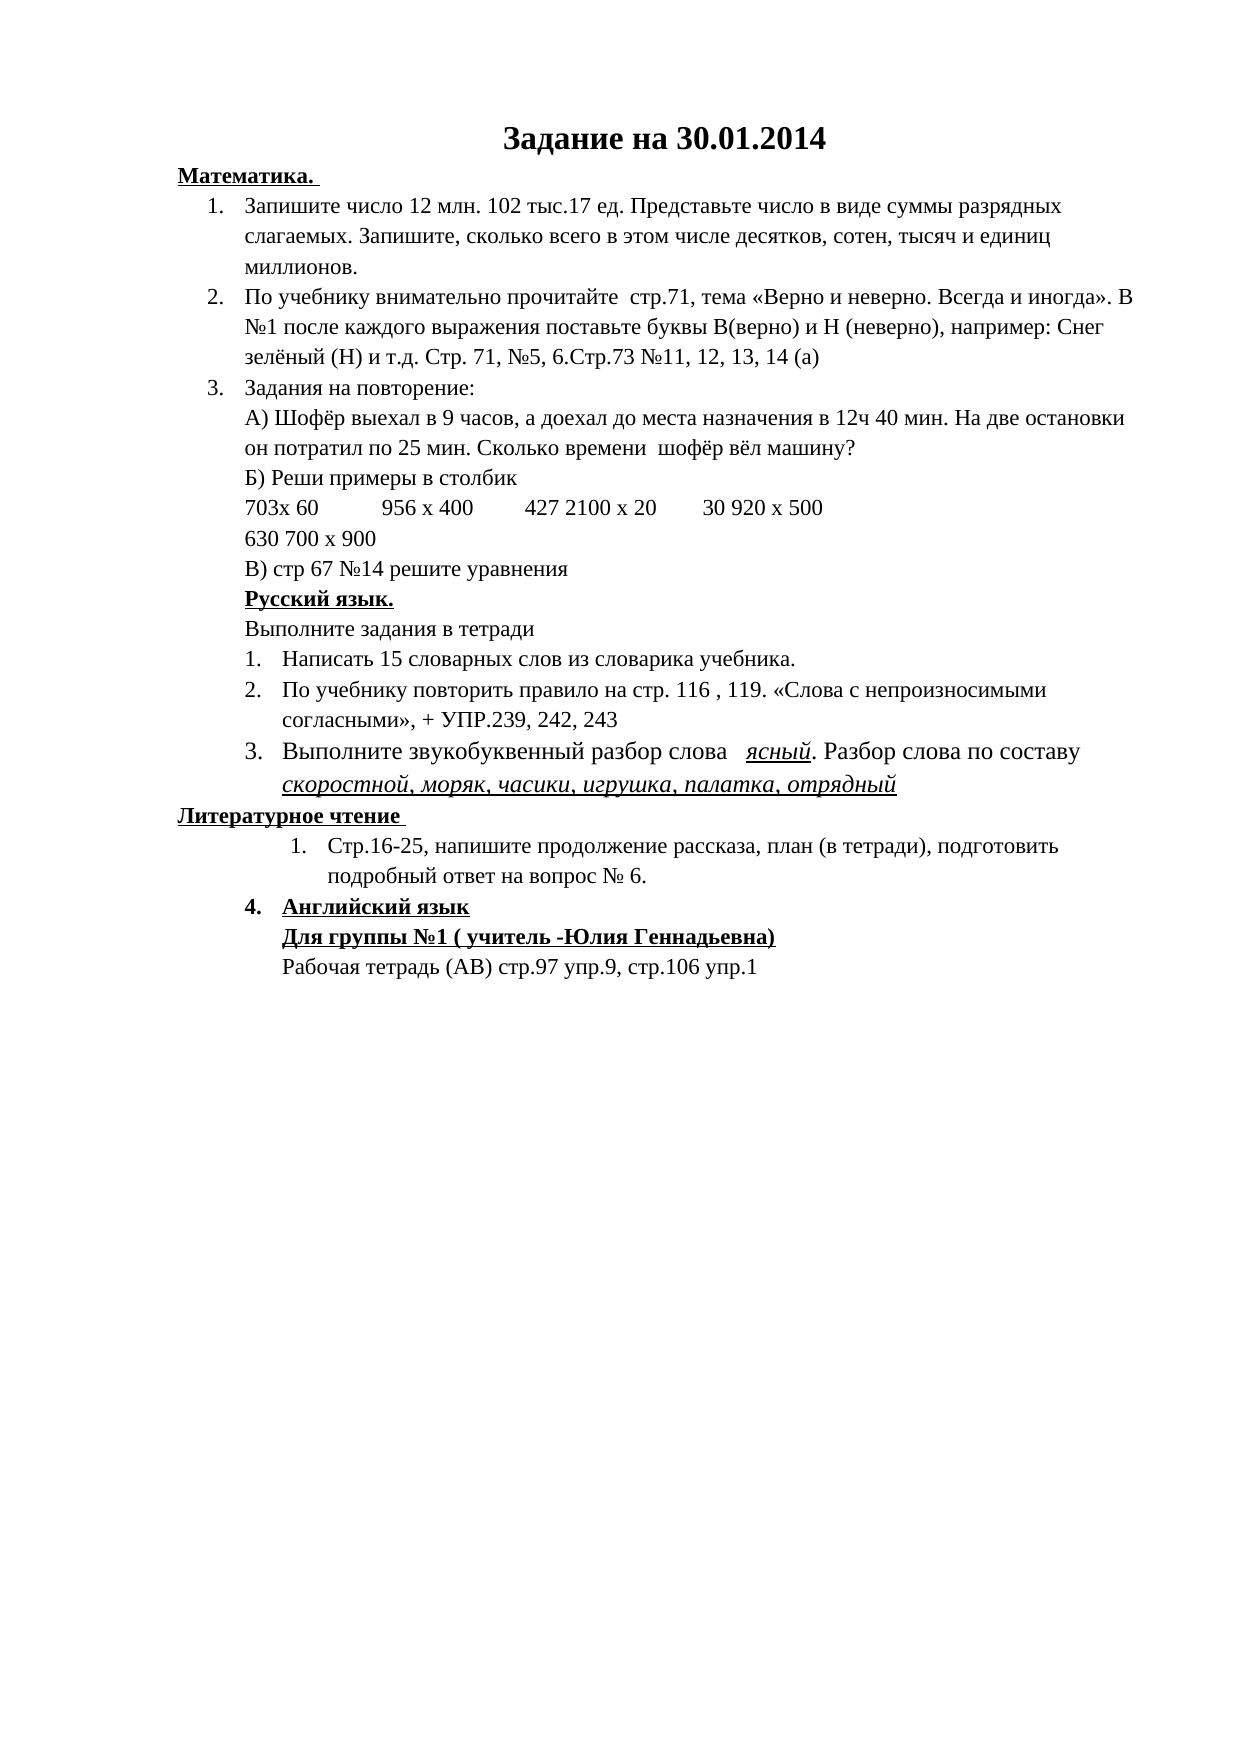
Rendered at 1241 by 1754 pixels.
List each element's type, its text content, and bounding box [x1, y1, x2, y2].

list 630 700 х 900 [244, 525, 1152, 551]
list По учебнику повторить правило на стр. 116 , 119. «Слова с непроизносимыми согласными», + УПР.239, 242, 243 [244, 676, 1152, 732]
list Русский язык. [244, 585, 1152, 611]
list Выполните звукобуквенный разбор слова ясный. Разбор слова по составу скоростной, моряк, часики, игрушка, палатка, отрядный [244, 736, 1152, 798]
text Задание на 30.01.2014 [177, 118, 1152, 156]
text Литературное чтение [177, 802, 1152, 828]
list Выполните задания в тетради [244, 615, 1152, 642]
list А) Шофёр выехал в 9 часов, а доехал до места назначения в 12ч 40 мин. На две остановки он потратил по 25 мин. Сколько времени шофёр вёл машину? [244, 404, 1152, 460]
list Стр.16-25, напишите продолжение рассказа, план (в тетради), подготовить подробный ответ на вопрос № 6. [290, 832, 1152, 889]
list Задания на повторение: [207, 374, 1152, 400]
list Б) Реши примеры в столбик [244, 464, 1152, 491]
text Математика. [177, 162, 1152, 188]
list Для группы №1 ( учитель -Юлия Геннадьевна) [282, 923, 1152, 949]
list 703х 60 956 х 400 427 2100 х 20 30 920 х 500 [244, 494, 1152, 521]
list В) стр 67 №14 решите уравнения [244, 555, 1152, 581]
list Написать 15 словарных слов из словарика учебника. [244, 646, 1152, 672]
list По учебнику внимательно прочитайте стр.71, тема «Верно и неверно. Всегда и иногда». В №1 после каждого выражения поставьте буквы В(верно) и Н (неверно), например: Снег зелёный (Н) и т.д. Стр. 71, №5, 6.Стр.73 №11, 12, 13, 14 (а) [207, 283, 1152, 370]
list Английский язык [244, 893, 1152, 919]
list Запишите число 12 млн. 102 тыс.17 ед. Представьте число в виде суммы разрядных слагаемых. Запишите, сколько всего в этом числе десятков, сотен, тысяч и единиц миллионов. [207, 192, 1152, 279]
list Рабочая тетрадь (АВ) стр.97 упр.9, стр.106 упр.1 [282, 953, 1152, 979]
